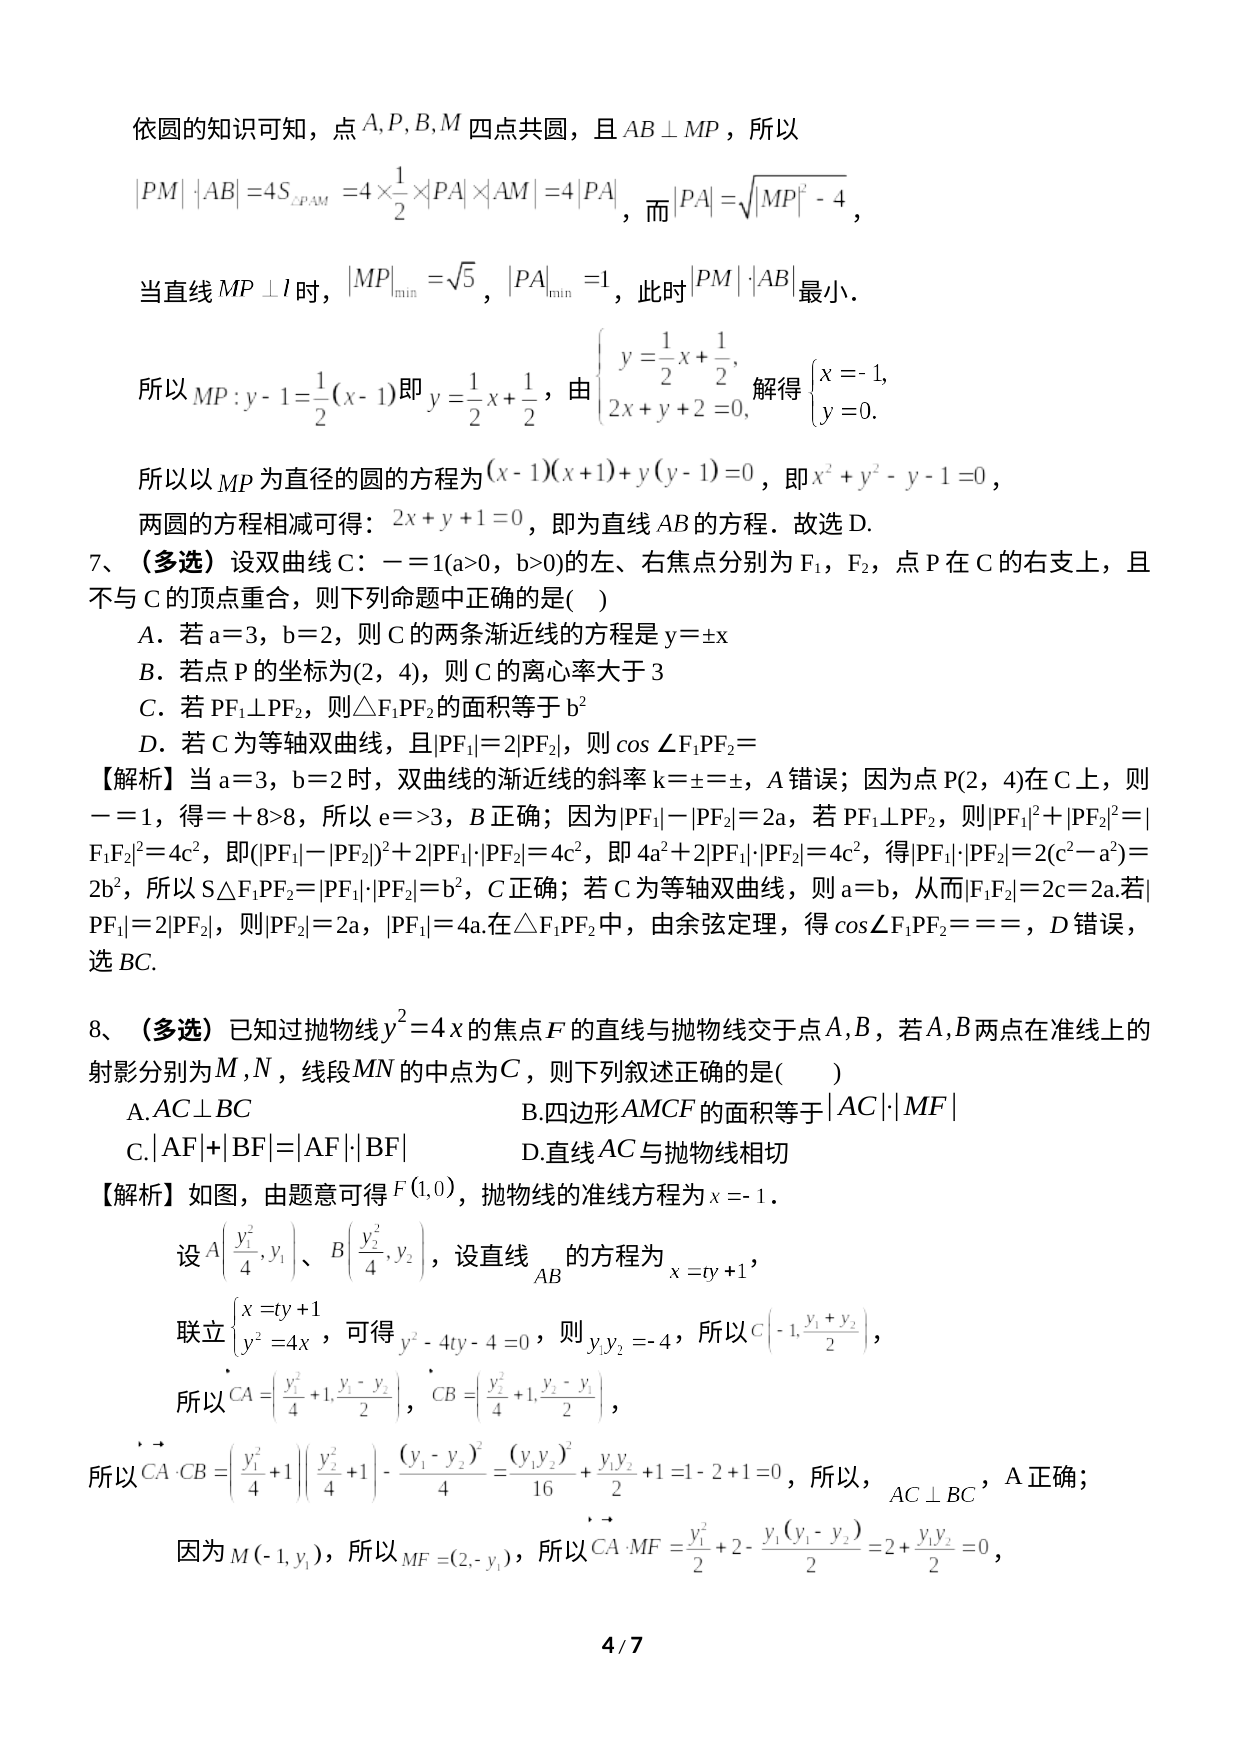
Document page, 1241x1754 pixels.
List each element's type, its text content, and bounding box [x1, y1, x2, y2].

text 当直线时，，，此时最小． [89, 258, 1152, 323]
text 【解析】当a＝3，b＝2时，双曲线的渐近线的斜率k＝±＝±，A错误；因为点P(2，4)在C上，则－＝1，得＝＋8>8，所以e＝>3，B正确；因为|PF1|－|PF2|＝2a，若PF1⊥PF2，则|PF1|2＋|PF2|2＝|F1F2|2＝4c2，即(|PF1|－|PF2|)2＋2|PF1|·|PF2|＝4c2，即4a2＋2|PF1|·|PF2|＝4c2，得|PF1|·|PF2|＝2(c2－a2)＝2b2，所以S△F1PF2＝|PF1|·|PF2|＝b2，C正确；若C为等轴双曲线，则a＝b，从而|F1F2|＝2c＝2a.若|PF1|＝2|PF2|，则|PF2|＝2a，|PF1|＝4a.在△F1PF2中，由余弦定理，得cos∠F1PF2＝＝＝，D错误，选BC. [89, 760, 1152, 977]
text 8、（多选）已知过抛物线的焦点的直线与抛物线交于点，若两点在准线上的射影分别为，线段的中点为，则下列叙述正确的是( ) [89, 1006, 1152, 1091]
text A. B.四边形的面积等于 [89, 1091, 1152, 1131]
text 所以，所以，，A正确； [89, 1435, 1152, 1516]
text C. D.直线与抛物线相切 [89, 1131, 1152, 1171]
text 设、，设直线的方程为， [132, 1216, 1152, 1294]
text 所以以为直径的圆的方程为，即， [89, 453, 1152, 502]
text 所以，， [132, 1367, 1152, 1435]
text C．若PF1⊥PF2，则△F1PF2的面积等于b2 [89, 687, 1152, 724]
text D．若C为等轴双曲线，且|PF1|＝2|PF2|，则cos ∠F1PF2＝ [89, 724, 1152, 760]
text 所以即，由解得 [89, 323, 1152, 453]
text 联立，可得，则，所以， [132, 1294, 1152, 1367]
text 两圆的方程相减可得：，即为直线的方程．故选D. [89, 502, 1152, 542]
text 7、（多选）设双曲线C：－＝1(a>0，b>0)的左、右焦点分别为F1，F2，点P在C的右支上，且不与C的顶点重合，则下列命题中正确的是( ) [89, 542, 1152, 615]
text B．若点P的坐标为(2，4)，则C的离心率大于3 [89, 651, 1152, 687]
text 因为，所以，所以， [132, 1516, 1152, 1584]
text 【解析】如图，由题意可得，抛物线的准线方程为． [89, 1171, 1152, 1216]
text 依圆的知识可知，点四点共圆，且，所以，而， [132, 95, 1152, 258]
text A．若a＝3，b＝2，则C的两条渐近线的方程是y＝±x [89, 615, 1152, 651]
